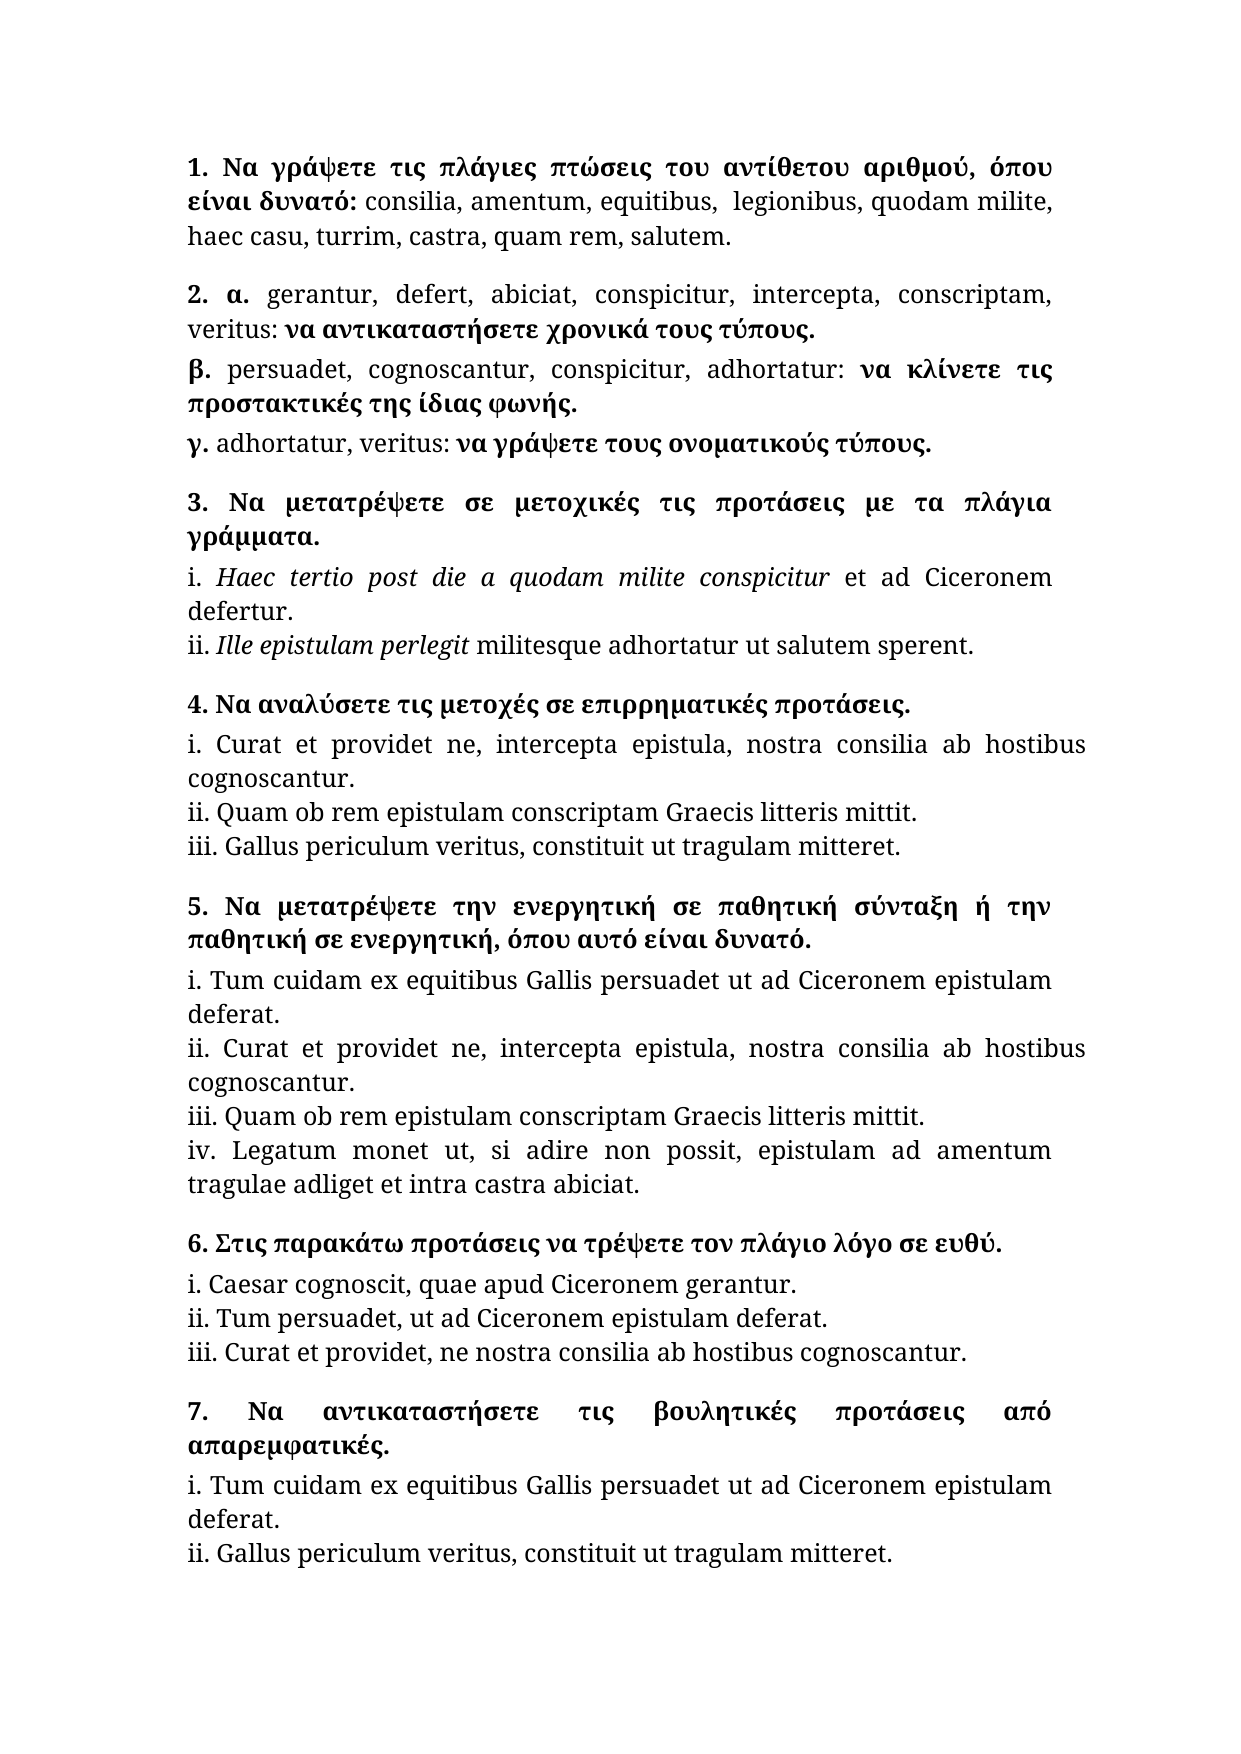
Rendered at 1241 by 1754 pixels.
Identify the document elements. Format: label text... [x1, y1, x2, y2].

text ii. Ille epistulam perlegit militesque adhortatur ut salutem sperent. [187, 627, 1053, 662]
text i. Haec tertio post die a quodam milite conspicitur et ad Ciceronem defertur. [187, 559, 1053, 627]
text 5. Να μετατρέψετε την ενεργητική σε παθητική σύνταξη ή την παθητική σε ενεργητική, όπου αυτό είναι δυνατό. [187, 888, 1053, 956]
text i. Caesar cognoscit, quae apud Ciceronem gerantur. [187, 1266, 1053, 1300]
text 1. Να γράψετε τις πλάγιες πτώσεις του αντίθετου αριθμού, όπου είναι δυνατό: consilia, amentum, equitibus, legionibus, quodam milite, haec casu, turrim, castra, quam rem, salutem. [187, 150, 1053, 252]
text iii. Quam ob rem epistulam conscriptam Graecis litteris mittit. [187, 1099, 1053, 1133]
text 4. Να αναλύσετε τις μετοχές σε επιρρηματικές προτάσεις. [187, 687, 1053, 721]
text β. persuadet, cognoscantur, conspicitur, adhortatur: να κλίνετε τις προστακτικές της ίδιας φωνής. [187, 352, 1053, 420]
text γ. adhortatur, veritus: να γράψετε τους ονοματικούς τύπους. [187, 426, 1053, 460]
text 2. α. gerantur, defert, abiciat, conspicitur, intercepta, conscriptam, veritus: να αντικαταστήσετε χρονικά τους τύπους. [187, 277, 1053, 345]
text ii. Curat et providet ne, intercepta epistula, nostra consilia ab hostibus cognoscantur. [187, 1031, 1086, 1099]
text 7. Να αντικαταστήσετε τις βουλητικές προτάσεις από απαρεμφατικές. [187, 1393, 1053, 1462]
text i. Tum cuidam ex equitibus Gallis persuadet ut ad Ciceronem epistulam deferat. [187, 1468, 1053, 1536]
text 3. Να μετατρέψετε σε μετοχικές τις προτάσεις με τα πλάγια γράμματα. [187, 485, 1053, 553]
text iii. Gallus periculum veritus, constituit ut tragulam mitteret. [187, 829, 1053, 863]
text ii. Tum persuadet, ut ad Ciceronem epistulam deferat. [187, 1300, 1053, 1334]
text iv. Legatum monet ut, si adire non possit, epistulam ad amentum tragulae adliget et intra castra abiciat. [187, 1133, 1053, 1201]
text iii. Curat et providet, ne nostra consilia ab hostibus cognoscantur. [187, 1334, 1053, 1368]
text i. Tum cuidam ex equitibus Gallis persuadet ut ad Ciceronem epistulam deferat. [187, 962, 1053, 1031]
text ii. Quam ob rem epistulam conscriptam Graecis litteris mittit. [187, 795, 1053, 829]
text i. Curat et providet ne, intercepta epistula, nostra consilia ab hostibus cognoscantur. [187, 727, 1086, 795]
text 6. Στις παρακάτω προτάσεις να τρέψετε τον πλάγιο λόγο σε ευθύ. [187, 1226, 1053, 1260]
text ii. Gallus periculum veritus, constituit ut tragulam mitteret. [187, 1536, 1053, 1570]
